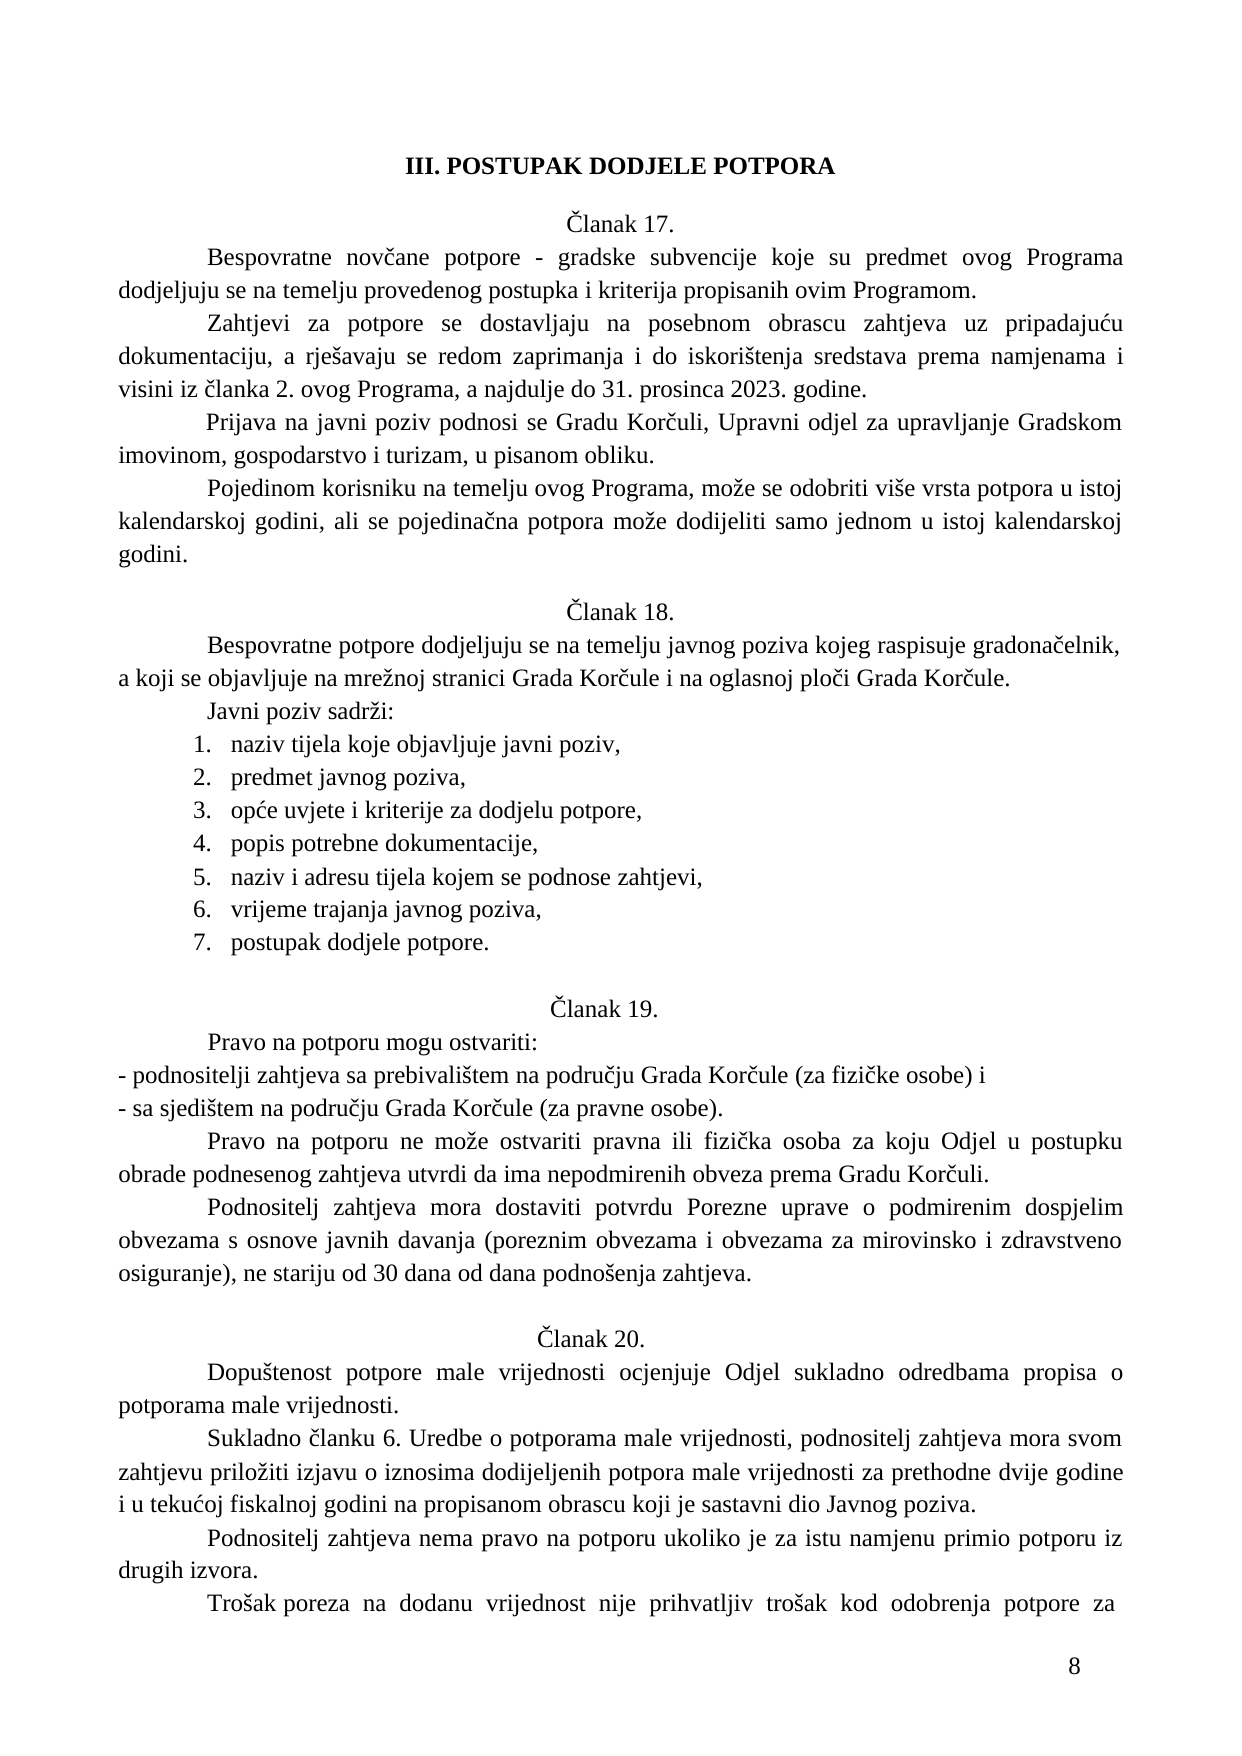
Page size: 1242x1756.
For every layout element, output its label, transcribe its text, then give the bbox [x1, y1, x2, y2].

list naziv tijela koje objavljuje javni poziv, [193, 729, 1135, 758]
text Pojedinom korisniku na temelju ovog Programa, može se odobriti više vrsta potpora u istoj kalendarskoj godini, ali se pojedinačna potpora može dodijeliti samo jednom u istoj kalendarskoj godini. [118, 473, 1123, 568]
text Podnositelj zahtjeva mora dostaviti potvrdu Porezne uprave o podmirenim dospjelim obvezama s osnove javnih davanja (poreznim obvezama i obvezama za mirovinsko i zdravstveno osiguranje), ne stariju od 30 dana od dana podnošenja zahtjeva. [118, 1192, 1123, 1287]
list popis potrebne dokumentacije, [193, 828, 1135, 857]
text Pravo na potporu mogu ostvariti: [141, 1027, 604, 1056]
list podnositelji zahtjeva sa prebivalištem na području Grada Korčule (za fizičke osobe) i [118, 1060, 1135, 1089]
text Bespovratne potpore dodjeljuju se na temelju javnog poziva kojeg raspisuje gradonačelnik, a koji se objavljuje na mrežnoj stranici Grada Korčule i na oglasnoj ploči Grada Korčule. [118, 630, 1126, 692]
text Članak 20. [537, 1324, 1135, 1353]
list naziv i adresu tijela kojem se podnose zahtjevi, [193, 862, 1135, 890]
list predmet javnog poziva, [193, 762, 1135, 791]
text Javni poziv sadrži: [207, 696, 1135, 725]
subtitle POSTUPAK DODJELE POTPORA [405, 151, 1135, 180]
text Članak 19. [108, 994, 1100, 1023]
list sa sjedištem na području Grada Korčule (za pravne osobe). [118, 1093, 1135, 1122]
list vrijeme trajanja javnog poziva, [193, 894, 1135, 923]
list postupak dodjele potpore. [193, 927, 1135, 956]
text Trošak poreza na dodanu vrijednost nije prihvatljiv trošak kod odobrenja potpore za [207, 1589, 1135, 1617]
text Prijava na javni poziv podnosi se Gradu Korčuli, Upravni odjel za upravljanje Gradskom imovinom, gospodarstvo i turizam, u pisanom obliku. [118, 407, 1123, 469]
text Dopuštenost potpore male vrijednosti ocjenjuje Odjel sukladno odredbama propisa o potporama male vrijednosti. [118, 1357, 1123, 1419]
text Članak 17. [566, 209, 1135, 238]
text Pravo na potporu ne može ostvariti pravna ili fizička osoba za koju Odjel u postupku obrade podnesenog zahtjeva utvrdi da ima nepodmirenih obveza prema Gradu Korčuli. [118, 1126, 1123, 1188]
text Zahtjevi za potpore se dostavljaju na posebnom obrascu zahtjeva uz pripadajuću dokumentaciju, a rješavaju se redom zaprimanja i do iskorištenja sredstava prema namjenama i visini iz članka 2. ovog Programa, a najdulje do 31. prosinca 2023. godine. [118, 308, 1123, 403]
list opće uvjete i kriterije za dodjelu potpore, [193, 795, 1135, 824]
text Članak 18. [566, 597, 1135, 626]
text Bespovratne novčane potpore - gradske subvencije koje su predmet ovog Programa dodjeljuju se na temelju provedenog postupka i kriterija propisanih ovim Programom. [118, 242, 1123, 304]
text Podnositelj zahtjeva nema pravo na potporu ukoliko je za istu namjenu primio potporu iz drugih izvora. [118, 1523, 1123, 1584]
text Sukladno članku 6. Uredbe o potporama male vrijednosti, podnositelj zahtjeva mora svom zahtjevu priložiti izjavu o iznosima dodijeljenih potpora male vrijednosti za prethodne dvije godine i u tekućoj fiskalnoj godini na propisanom obrascu koji je sastavni dio Javnog poziva. [118, 1423, 1123, 1518]
